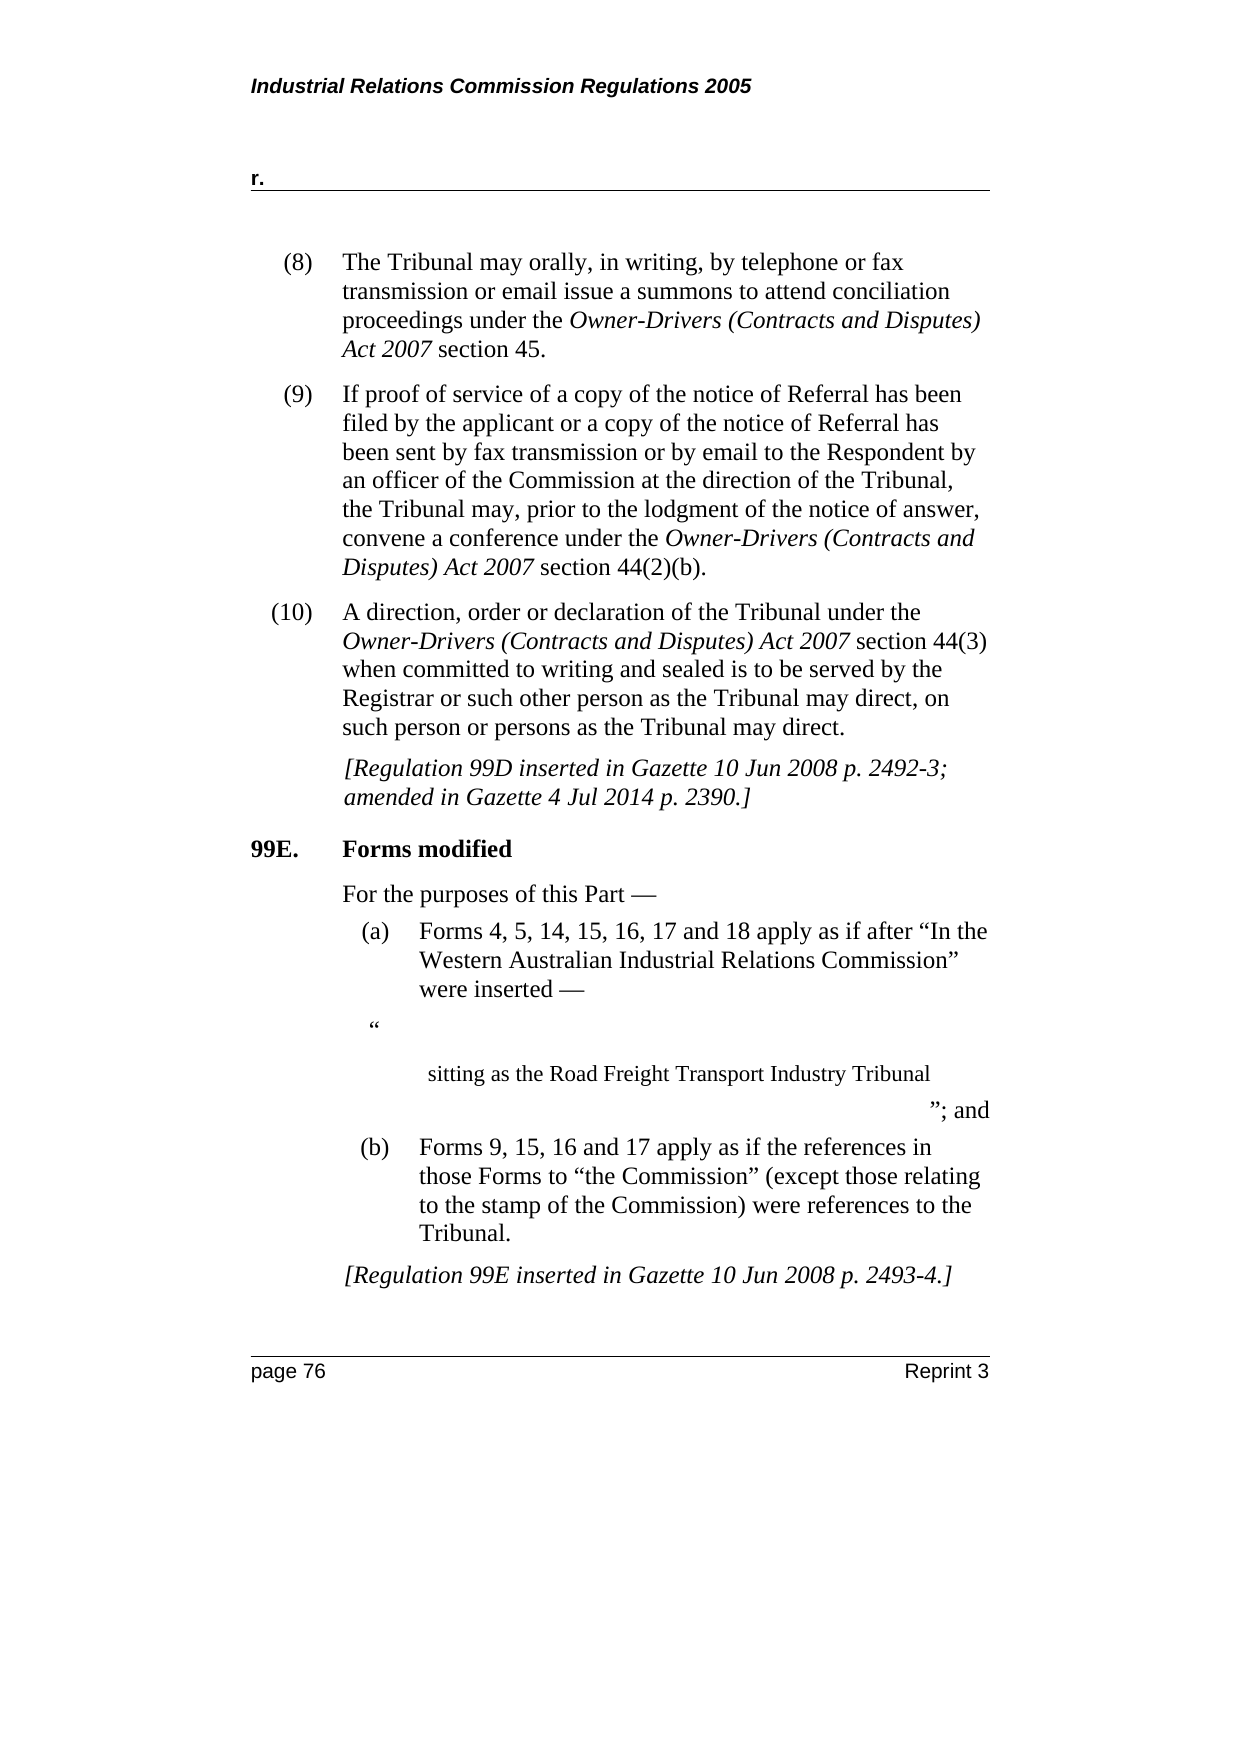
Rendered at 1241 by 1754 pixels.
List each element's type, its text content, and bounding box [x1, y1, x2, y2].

text (b) Forms 9, 15, 16 and 17 apply as if the references in those Forms to “the Commission” (except those relating to the stamp of the Commission) were references to the Tribunal. [251, 1132, 990, 1247]
subtitle 99E. Forms modified [251, 834, 990, 862]
text (10) A direction, order or declaration of the Tribunal under the Owner-Drivers (Contracts and Disputes) Act 2007 section 44(3) when committed to writing and sealed is to be served by the Registrar or such other person as the Tribunal may direct, on such person or persons as the Tribunal may direct. [251, 597, 990, 741]
text (8) The Tribunal may orally, in writing, by telephone or fax transmission or email issue a summons to attend conciliation proceedings under the Owner-Drivers (Contracts and Disputes) Act 2007 section 45. [251, 247, 990, 362]
text For the purposes of this Part — [251, 879, 990, 908]
text [Regulation 99D inserted in Gazette 10 Jun 2008 p. 2492-3; amended in Gazette 4 Jul 2014 p. 2390.] [251, 753, 990, 811]
text (a) Forms 4, 5, 14, 15, 16, 17 and 18 apply as if after “In the Western Australian Industrial Relations Commission” were inserted — [251, 916, 990, 1002]
text (9) If proof of service of a copy of the notice of Referral has been filed by the applicant or a copy of the notice of Referral has been sent by fax transmission or by email to the Respondent by an officer of the Commission at the direction of the Tribunal, the Tribunal may, prior to the lodgment of the notice of answer, convene a conference under the Owner-Drivers (Contracts and Disputes) Act 2007 section 44(2)(b). [251, 379, 990, 580]
text sitting as the Road Freight Transport Industry Tribunal [428, 1060, 990, 1087]
text ”; and [251, 1095, 990, 1124]
text “ [251, 1015, 990, 1044]
text [Regulation 99E inserted in Gazette 10 Jun 2008 p. 2493-4.] [251, 1260, 990, 1288]
